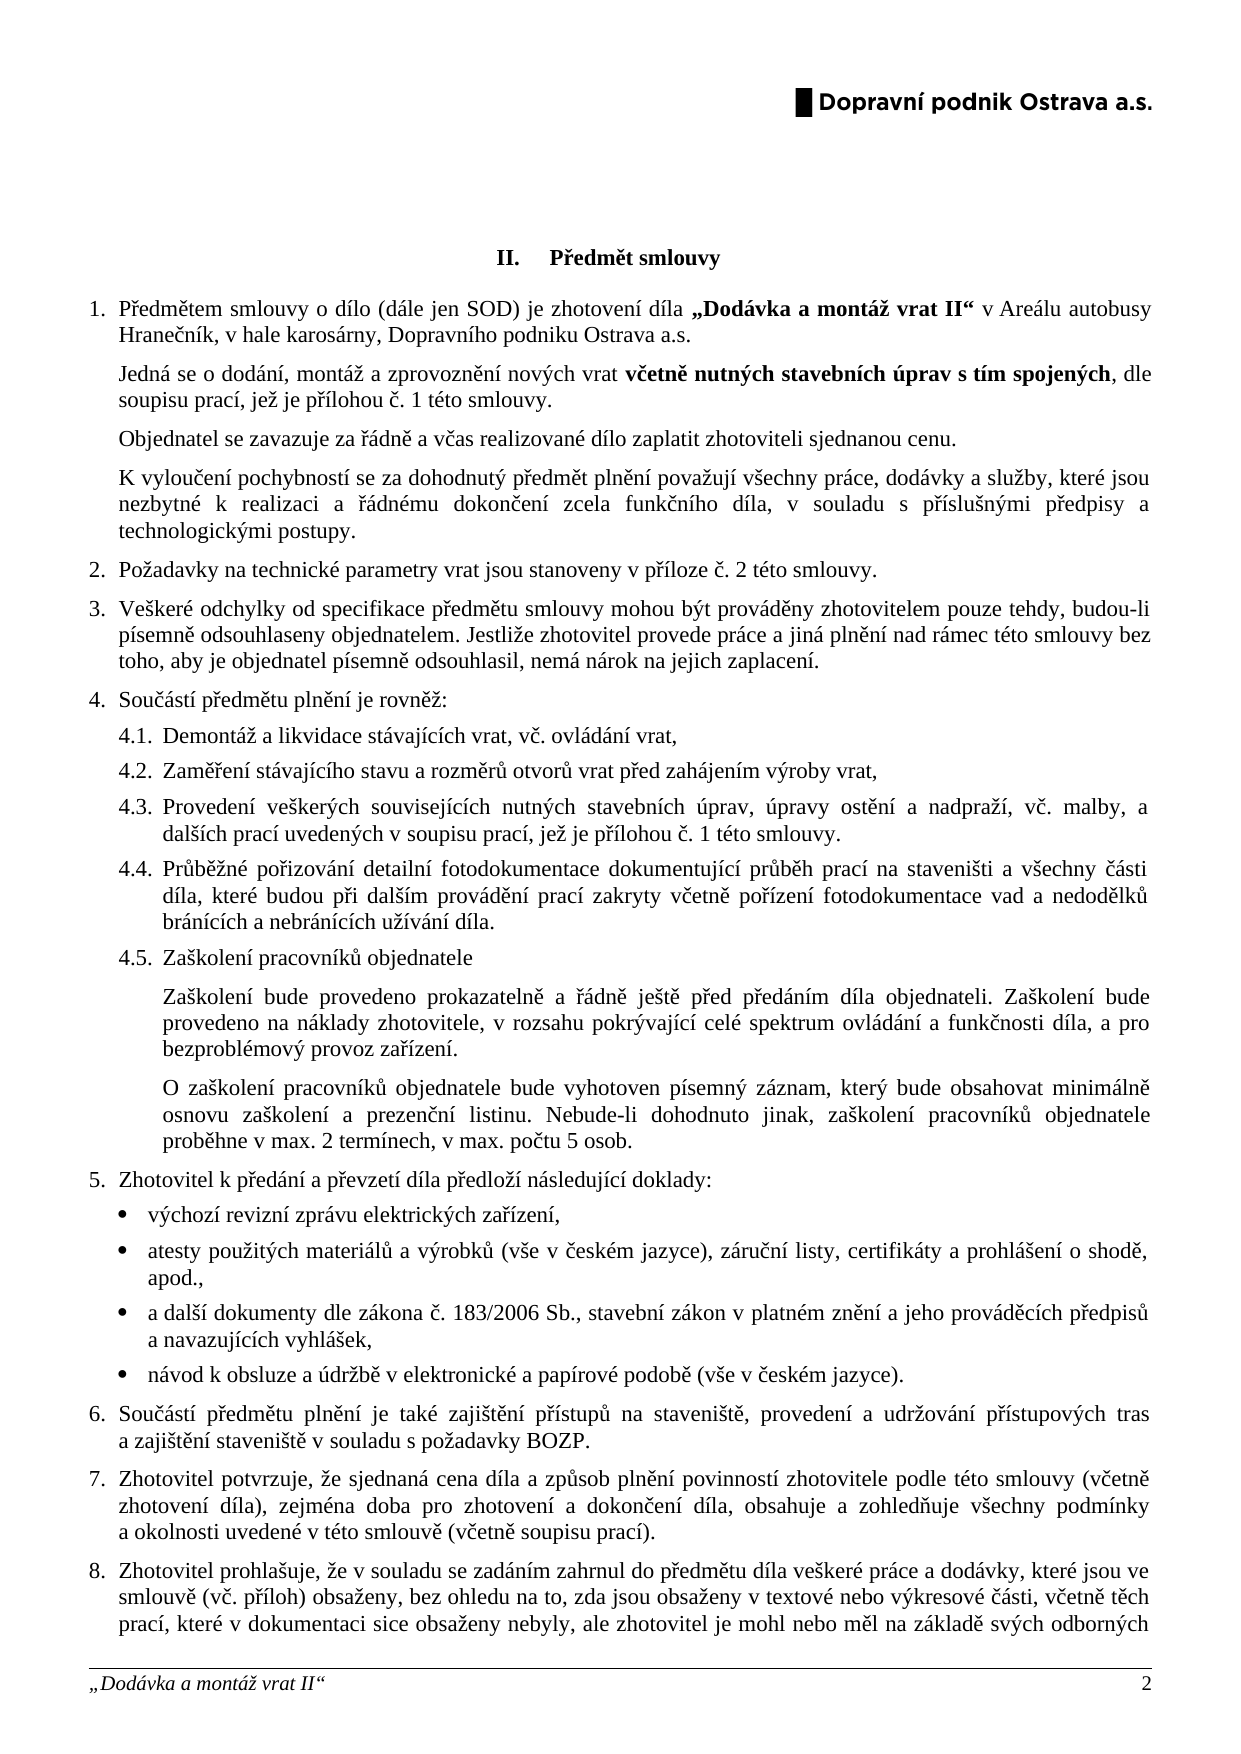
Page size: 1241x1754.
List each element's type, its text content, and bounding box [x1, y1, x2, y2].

list Veškeré odchylky od specifikace předmětu smlouvy mohou být prováděny zhotovitelem pouze tehdy, budou-li písemně odsouhlaseny objednatelem. Jestliže zhotovitel provede práce a jiná plnění nad rámec této smlouvy bez toho, aby je objednatel písemně odsouhlasil, nemá nárok na jejich zaplacení. [89, 594, 1152, 674]
list Požadavky na technické parametry vrat jsou stanoveny v příloze č. 2 této smlouvy. [89, 556, 1152, 582]
text K vyloučení pochybností se za dohodnutý předmět plnění považují všechny práce, dodávky a služby, které jsou nezbytné k realizaci a řádnému dokončení zcela funkčního díla, v souladu s příslušnými předpisy a technologickými postupy. [118, 464, 1152, 543]
list Demontáž a likvidace stávajících vrat, vč. ovládání vrat, [118, 722, 1149, 748]
picture [795, 88, 1152, 117]
list atesty použitých materiálů a výrobků (vše v českém jazyce), záruční listy, certifikáty a prohlášení o shodě, apod., [118, 1237, 1149, 1290]
text Zaškolení bude provedeno prokazatelně a řádně ještě před předáním díla objednateli. Zaškolení bude provedeno na náklady zhotovitele, v rozsahu pokrývající celé spektrum ovládání a funkčnosti díla, a pro bezproblémový provoz zařízení. [162, 983, 1152, 1062]
text O zaškolení pracovníků objednatele bude vyhotoven písemný záznam, který bude obsahovat minimálně osnovu zaškolení a prezenční listinu. Nebude-li dohodnuto jinak, zaškolení pracovníků objednatele proběhne v max. 2 termínech, v max. počtu 5 osob. [162, 1074, 1152, 1153]
list Předmětem smlouvy o dílo (dále jen SOD) je zhotovení díla „Dodávka a montáž vrat II“ v Areálu autobusy Hranečník, v hale karosárny, Dopravního podniku Ostrava a.s. [89, 295, 1152, 348]
list Zhotovitel k předání a převzetí díla předloží následující doklady: [89, 1166, 1152, 1192]
text Objednatel se zavazuje za řádně a včas realizované dílo zaplatit zhotoviteli sjednanou cenu. [118, 425, 1152, 452]
list Zaškolení pracovníků objednatele [118, 944, 1149, 970]
list Součástí předmětu plnění je také zajištění přístupů na staveniště, provedení a udržování přístupových tras a zajištění staveniště v souladu s požadavky BOZP. [89, 1400, 1152, 1453]
list Průběžné pořizování detailní fotodokumentace dokumentující průběh prací na staveništi a všechny části díla, které budou při dalším provádění prací zakryty včetně pořízení fotodokumentace vad a nedodělků bránících a nebránících užívání díla. [118, 855, 1149, 934]
list Zaměření stávajícího stavu a rozměrů otvorů vrat před zahájením výroby vrat, [118, 758, 1149, 784]
list Provedení veškerých souvisejících nutných stavebních úprav, úpravy ostění a nadpraží, vč. malby, a dalších prací uvedených v soupisu prací, jež je přílohou č. 1 této smlouvy. [118, 793, 1149, 846]
list návod k obsluze a údržbě v elektronické a papírové podobě (vše v českém jazyce). [118, 1361, 1149, 1388]
text Jedná se o dodání, montáž a zprovoznění nových vrat včetně nutných stavebních úprav s tím spojených, dle soupisu prací, jež je přílohou č. 1 této smlouvy. [118, 360, 1152, 413]
list Předmět smlouvy [89, 243, 1152, 270]
list Součástí předmětu plnění je rovněž: [89, 686, 1152, 712]
list výchozí revizní zprávu elektrických zařízení, [118, 1202, 1149, 1228]
list a další dokumenty dle zákona č. 183/2006 Sb., stavební zákon v platném znění a jeho prováděcích předpisů a navazujících vyhlášek, [118, 1299, 1149, 1352]
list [89, 1557, 1152, 1636]
list Zhotovitel potvrzuje, že sjednaná cena díla a způsob plnění povinností zhotovitele podle této smlouvy (včetně zhotovení díla), zejména doba pro zhotovení a dokončení díla, obsahuje a zohledňuje všechny podmínky a okolnosti uvedené v této smlouvě (včetně soupisu prací). [89, 1466, 1152, 1544]
